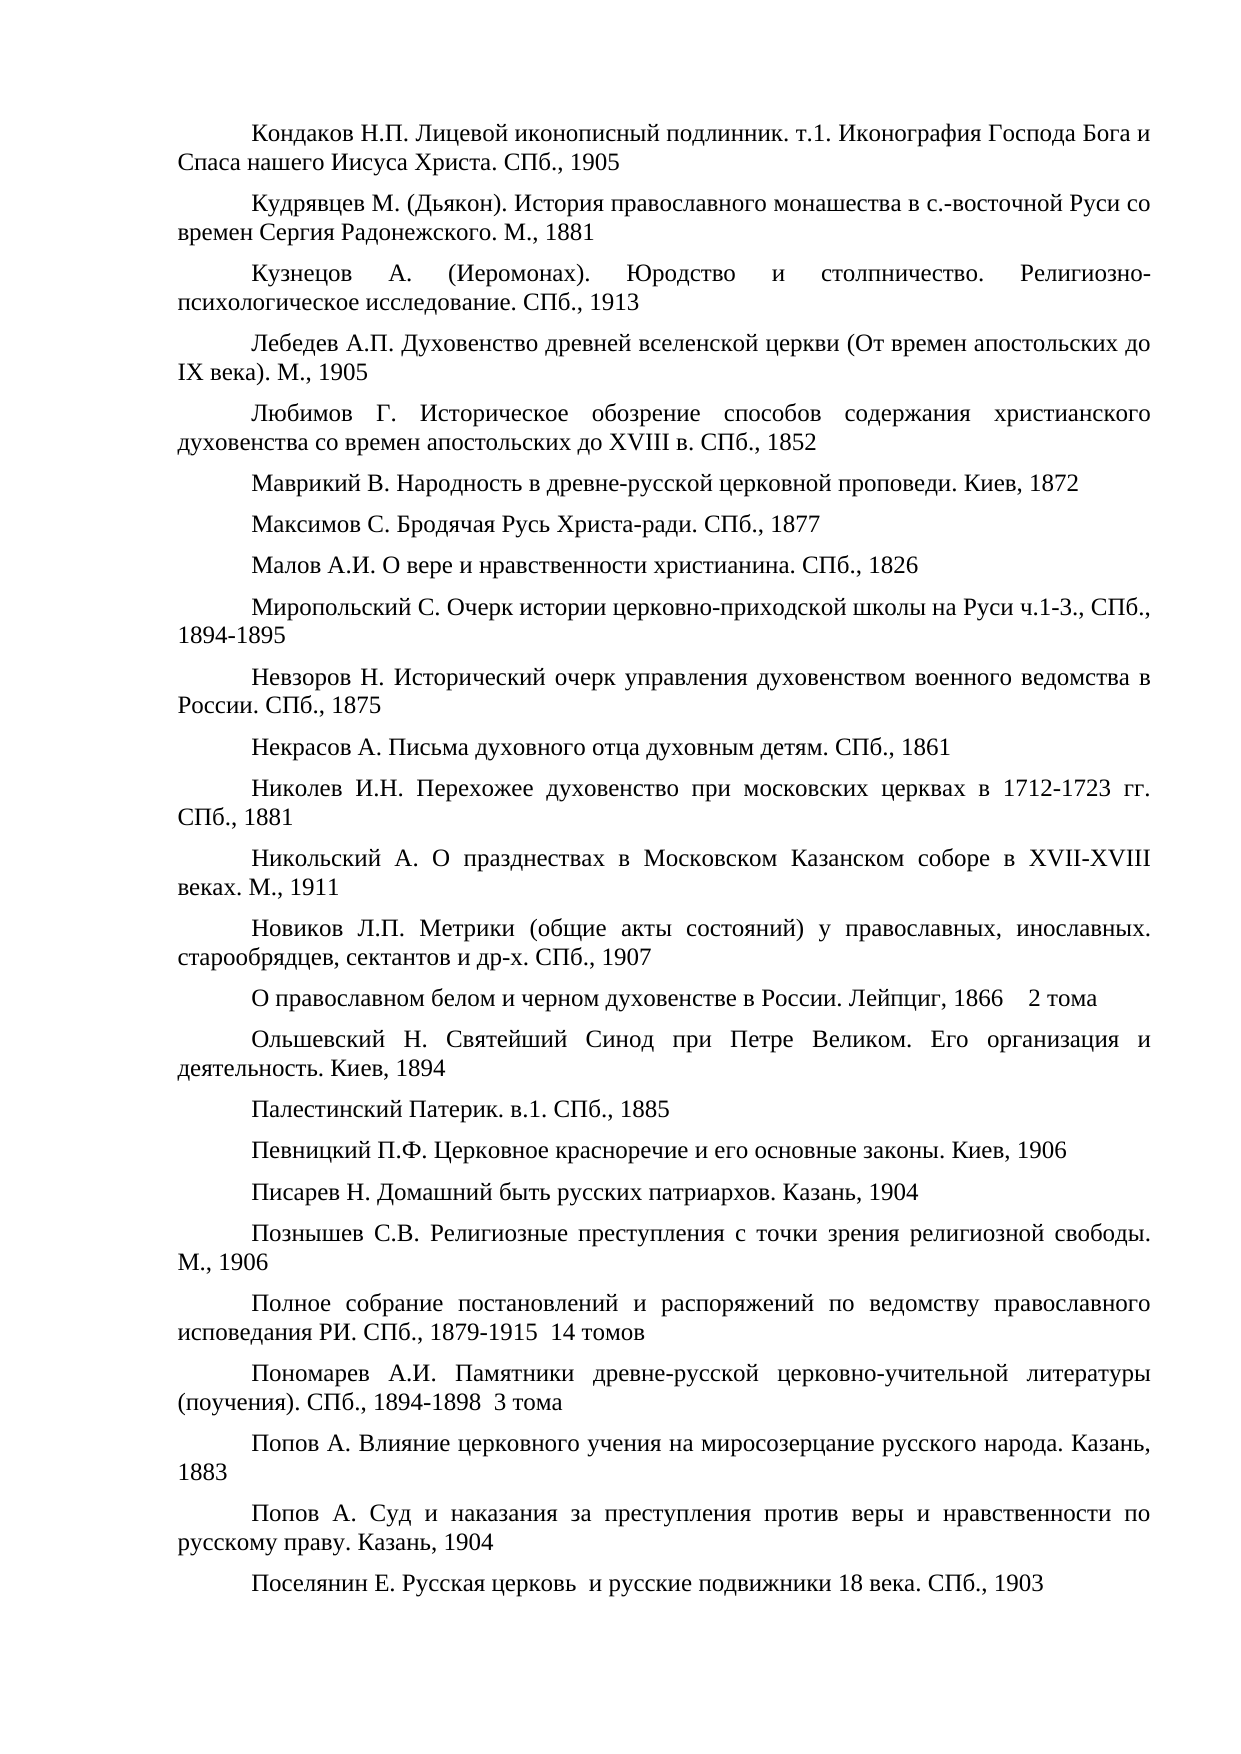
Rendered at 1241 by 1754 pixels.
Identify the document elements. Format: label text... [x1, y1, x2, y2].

text Любимов Г. Историческое обозрение способов содержания христианского духовенства со времен апостольских до XVIII в. СПб., 1852 [177, 398, 1152, 456]
text Познышев С.В. Религиозные преступления с точки зрения религиозной свободы. М., 1906 [177, 1218, 1152, 1276]
text Ольшевский Н. Святейший Синод при Петре Великом. Его организация и деятельность. Киев, 1894 [177, 1024, 1152, 1082]
text Малов А.И. О вере и нравственности христианина. СПб., 1826 [177, 551, 1152, 579]
text Писарев Н. Домашний быть русских патриархов. Казань, 1904 [177, 1177, 1152, 1206]
text Пономарев А.И. Памятники древне-русской церковно-учительной литературы (поучения). СПб., 1894-1898 3 тома [177, 1358, 1152, 1416]
text Лебедев А.П. Духовенство древней вселенской церкви (От времен апостольских до IX века). М., 1905 [177, 328, 1152, 386]
text Кудрявцев М. (Дьякон). История православного монашества в с.-восточной Руси со времен Сергия Радонежского. М., 1881 [177, 188, 1152, 246]
text Никольский А. О празднествах в Московском Казанском соборе в XVII-XVIII веках. М., 1911 [177, 843, 1152, 901]
text Попов А. Влияние церковного учения на миросозерцание русского народа. Казань, 1883 [177, 1428, 1152, 1486]
text Певницкий П.Ф. Церковное красноречие и его основные законы. Киев, 1906 [177, 1136, 1152, 1164]
text Максимов С. Бродячая Русь Христа-ради. СПб., 1877 [177, 509, 1152, 538]
text Николев И.Н. Перехожее духовенство при московских церквах в 1712-1723 гг. СПб., 1881 [177, 773, 1152, 831]
text Кузнецов А. (Иеромонах). Юродство и столпничество. Религиозно-психологическое исследование. СПб., 1913 [177, 258, 1152, 316]
text Кондаков Н.П. Лицевой иконописный подлинник. т.1. Иконография Господа Бога и Спаса нашего Иисуса Христа. СПб., 1905 [177, 118, 1152, 176]
text Поселянин Е. Русская церковь и русские подвижники 18 века. СПб., 1903 [177, 1568, 1152, 1597]
text Миропольский С. Очерк истории церковно-приходской школы на Руси ч.1-3., СПб., 1894-1895 [177, 592, 1152, 649]
text Новиков Л.П. Метрики (общие акты состояний) у православных, инославных. старообрядцев, сектантов и др-х. СПб., 1907 [177, 913, 1152, 971]
text Полное собрание постановлений и распоряжений по ведомству православного исповедания РИ. СПб., 1879-1915 14 томов [177, 1288, 1152, 1346]
text Некрасов А. Письма духовного отца духовным детям. СПб., 1861 [177, 732, 1152, 761]
text Невзоров Н. Исторический очерк управления духовенством военного ведомства в России. СПб., 1875 [177, 662, 1152, 719]
text Палестинский Патерик. в.1. СПб., 1885 [177, 1094, 1152, 1123]
text О православном белом и черном духовенстве в России. Лейпциг, 1866 2 тома [177, 983, 1152, 1012]
text Маврикий В. Народность в древне-русской церковной проповеди. Киев, 1872 [177, 468, 1152, 497]
text Попов А. Суд и наказания за преступления против веры и нравственности по русскому праву. Казань, 1904 [177, 1498, 1152, 1556]
